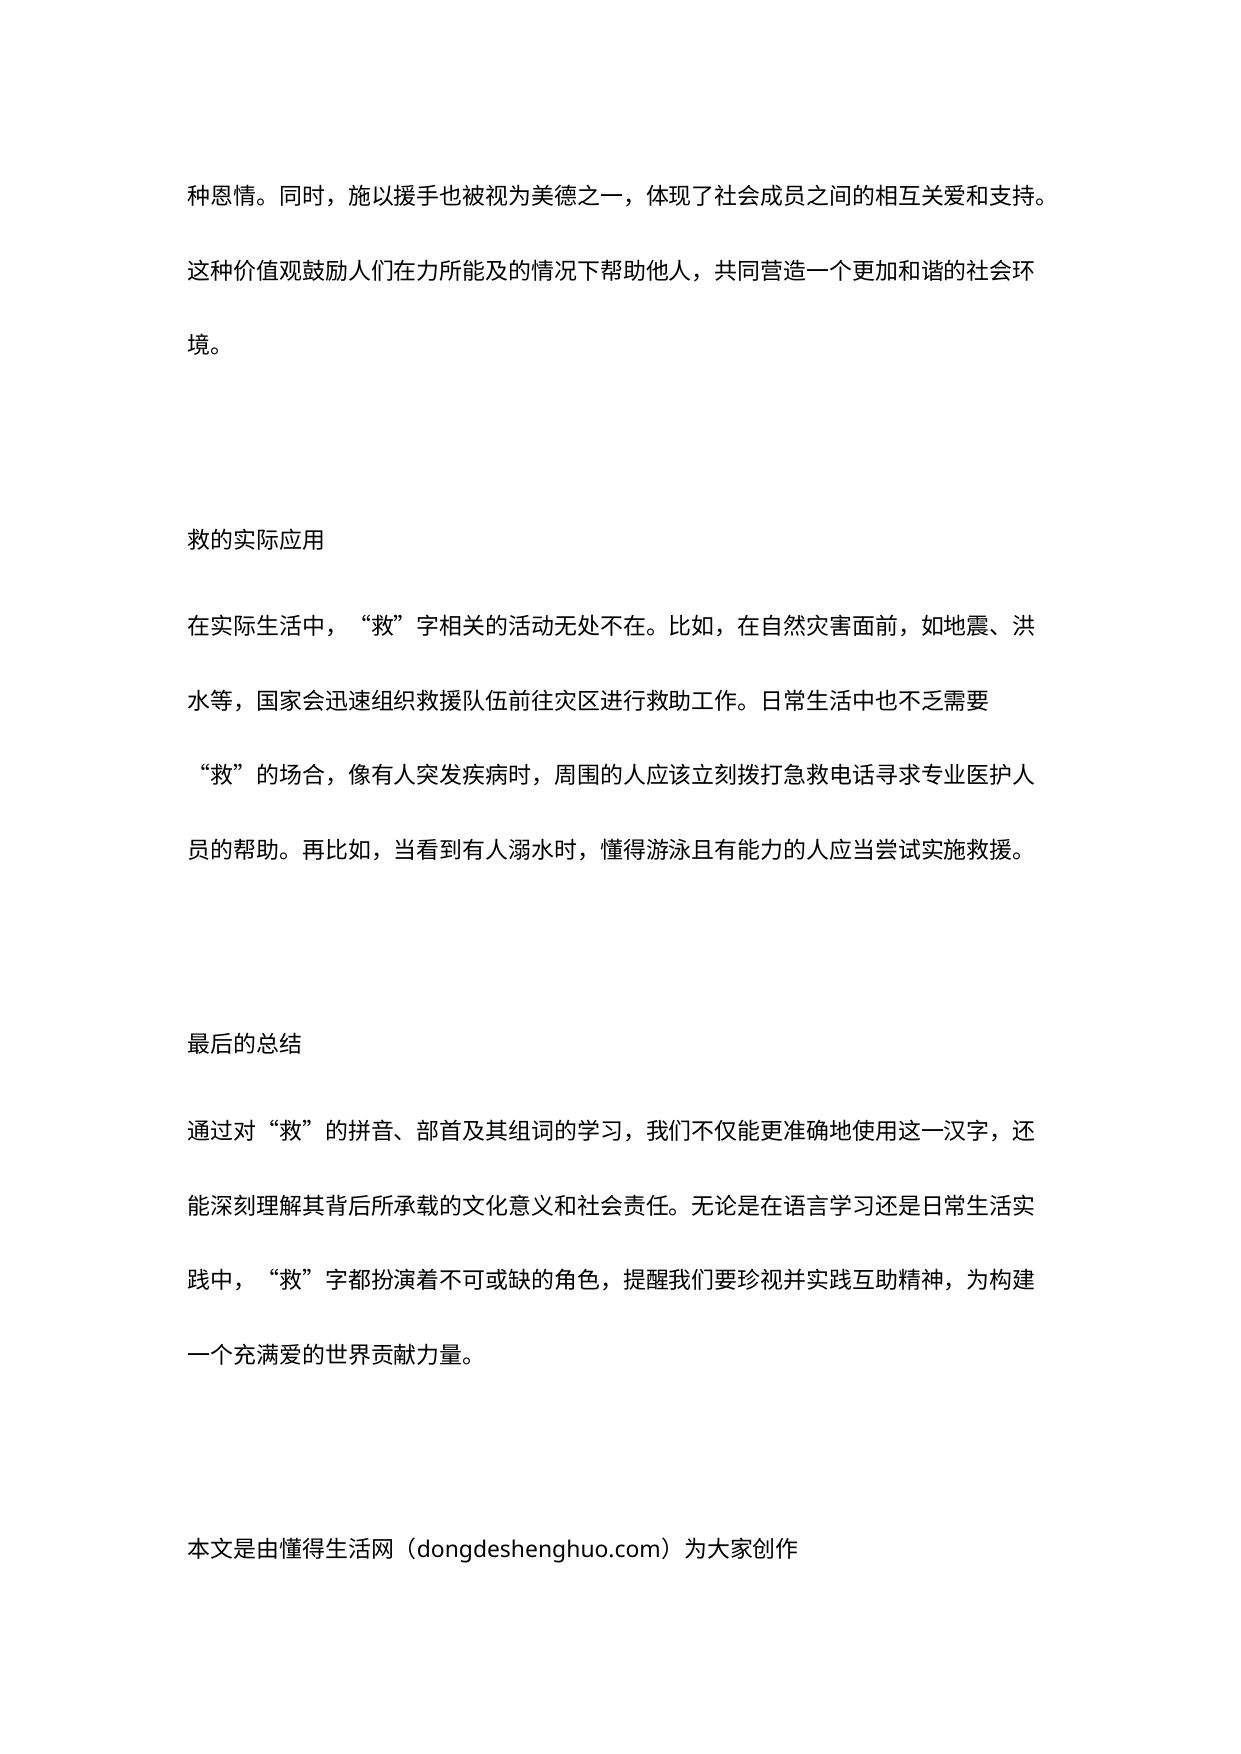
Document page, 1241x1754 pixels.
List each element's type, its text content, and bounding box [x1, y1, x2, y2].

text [187, 162, 1053, 376]
text 通过对“救”的拼音、部首及其组词的学习，我们不仅能更准确地使用这一汉字，还能深刻理解其背后所承载的文化意义和社会责任。无论是在语言学习还是日常生活实践中，“救”字都扮演着不可或缺的角色，提醒我们要珍视并实践互助精神，为构建一个充满爱的世界贡献力量。 [187, 1097, 1053, 1386]
text 本文是由懂得生活网（dongdeshenghuo.com）为大家创作 [187, 1515, 1053, 1580]
text 最后的总结 [187, 1011, 1053, 1076]
text 在实际生活中，“救”字相关的活动无处不在。比如，在自然灾害面前，如地震、洪水等，国家会迅速组织救援队伍前往灾区进行救助工作。日常生活中也不乏需要“救”的场合，像有人突发疾病时，周围的人应该立刻拨打急救电话寻求专业医护人员的帮助。再比如，当看到有人溺水时，懂得游泳且有能力的人应当尝试实施救援。 [187, 592, 1053, 881]
text 救的实际应用 [187, 506, 1053, 571]
